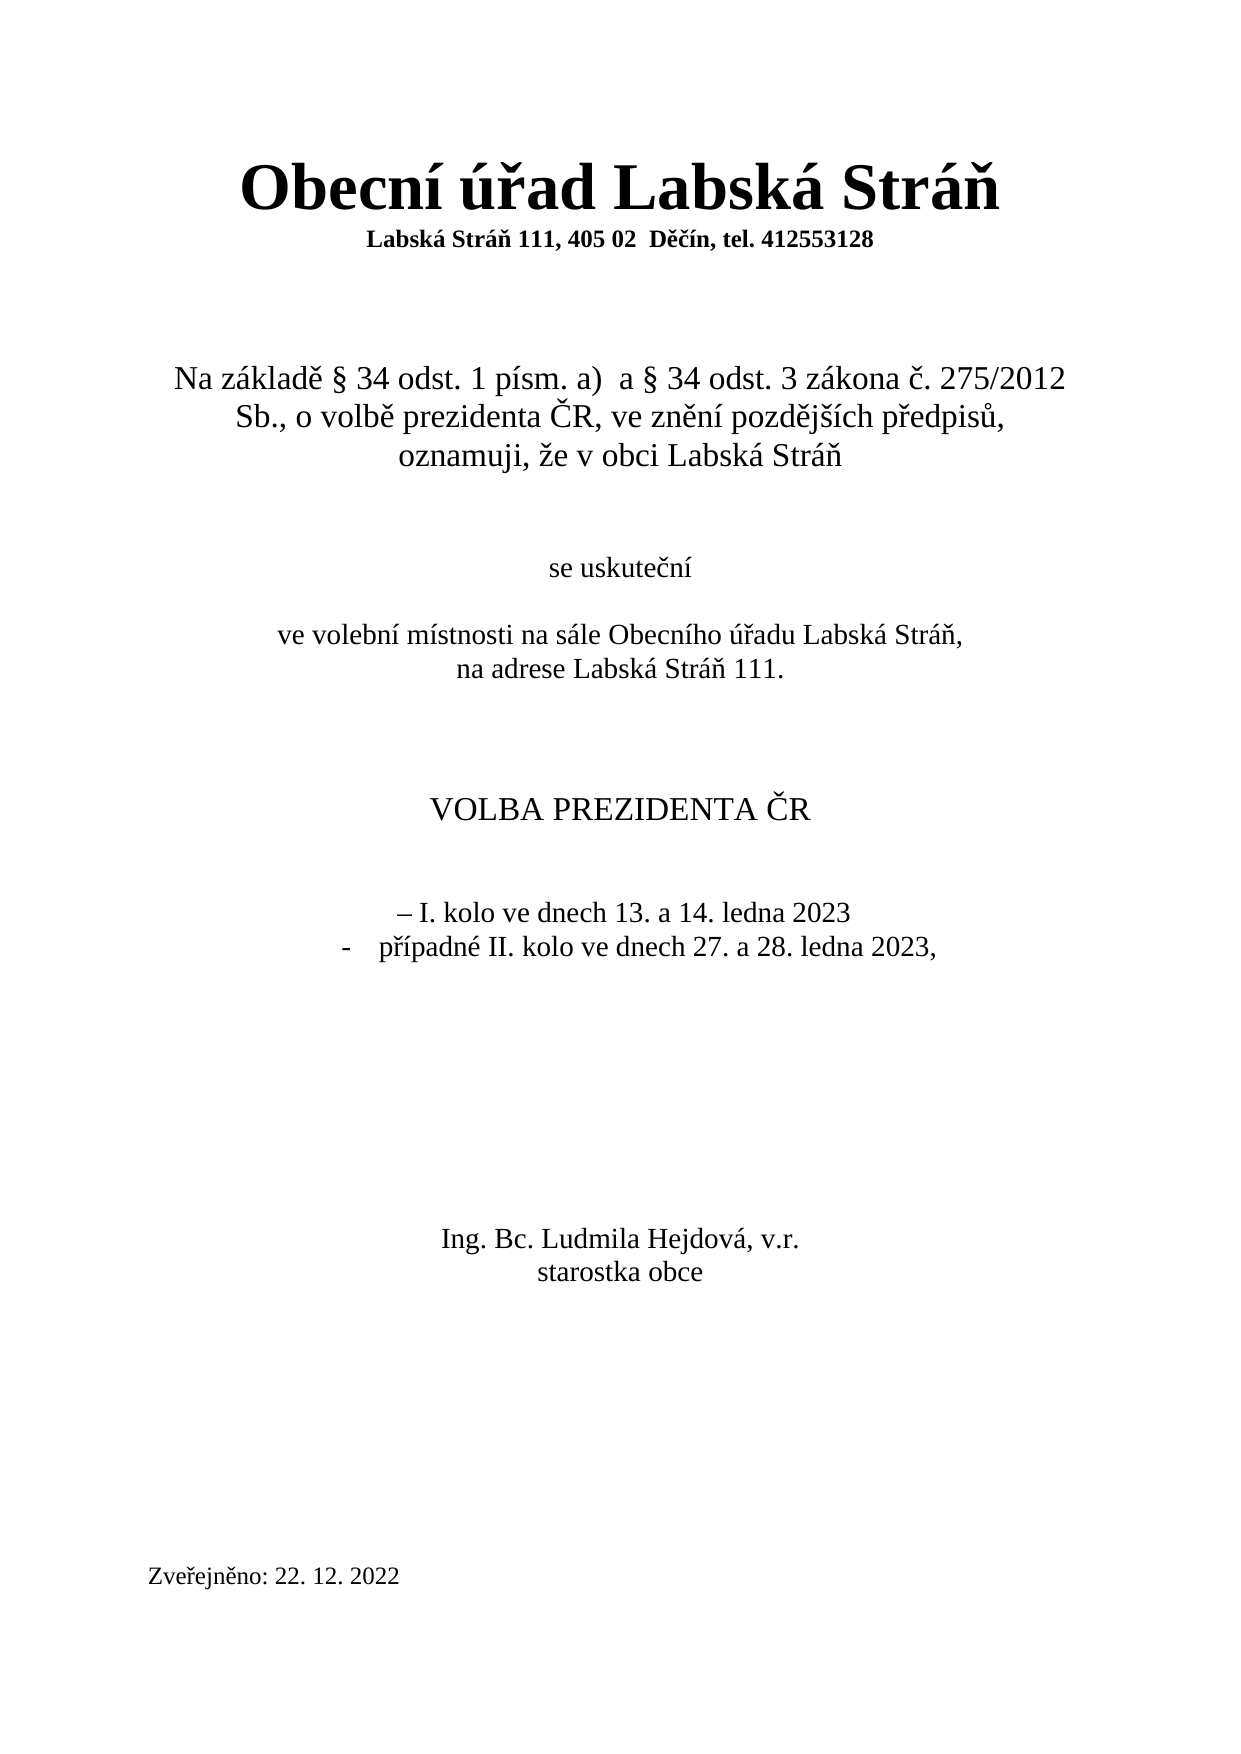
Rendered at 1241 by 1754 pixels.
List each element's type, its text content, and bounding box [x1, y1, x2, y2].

text VOLBA PREZIDENTA ČR [148, 790, 1093, 828]
list případné II. kolo ve dnech 27. a 28. ledna 2023, [185, 929, 1093, 962]
text se uskuteční [148, 550, 1093, 584]
text Ing. Bc. Ludmila Hejdová, v.r. [148, 1221, 1093, 1254]
text Obecní úřad Labská Stráň [148, 148, 1093, 224]
text Zveřejněno: 22. 12. 2022 [148, 1561, 1093, 1590]
text Labská Stráň 111, 405 02 Děčín, tel. 412553128 [148, 224, 1093, 253]
text ve volební místnosti na sále Obecního úřadu Labská Stráň, na adrese Labská Stráň 111. [148, 617, 1093, 684]
text – I. kolo ve dnech 13. a 14. ledna 2023 [148, 895, 1093, 929]
text Na základě § 34 odst. 1 písm. a) a § 34 odst. 3 zákona č. 275/2012 Sb., o volbě prezidenta ČR, ve znění pozdějších předpisů, oznamuji, že v obci Labská Stráň [148, 358, 1093, 473]
text starostka obce [148, 1254, 1093, 1288]
